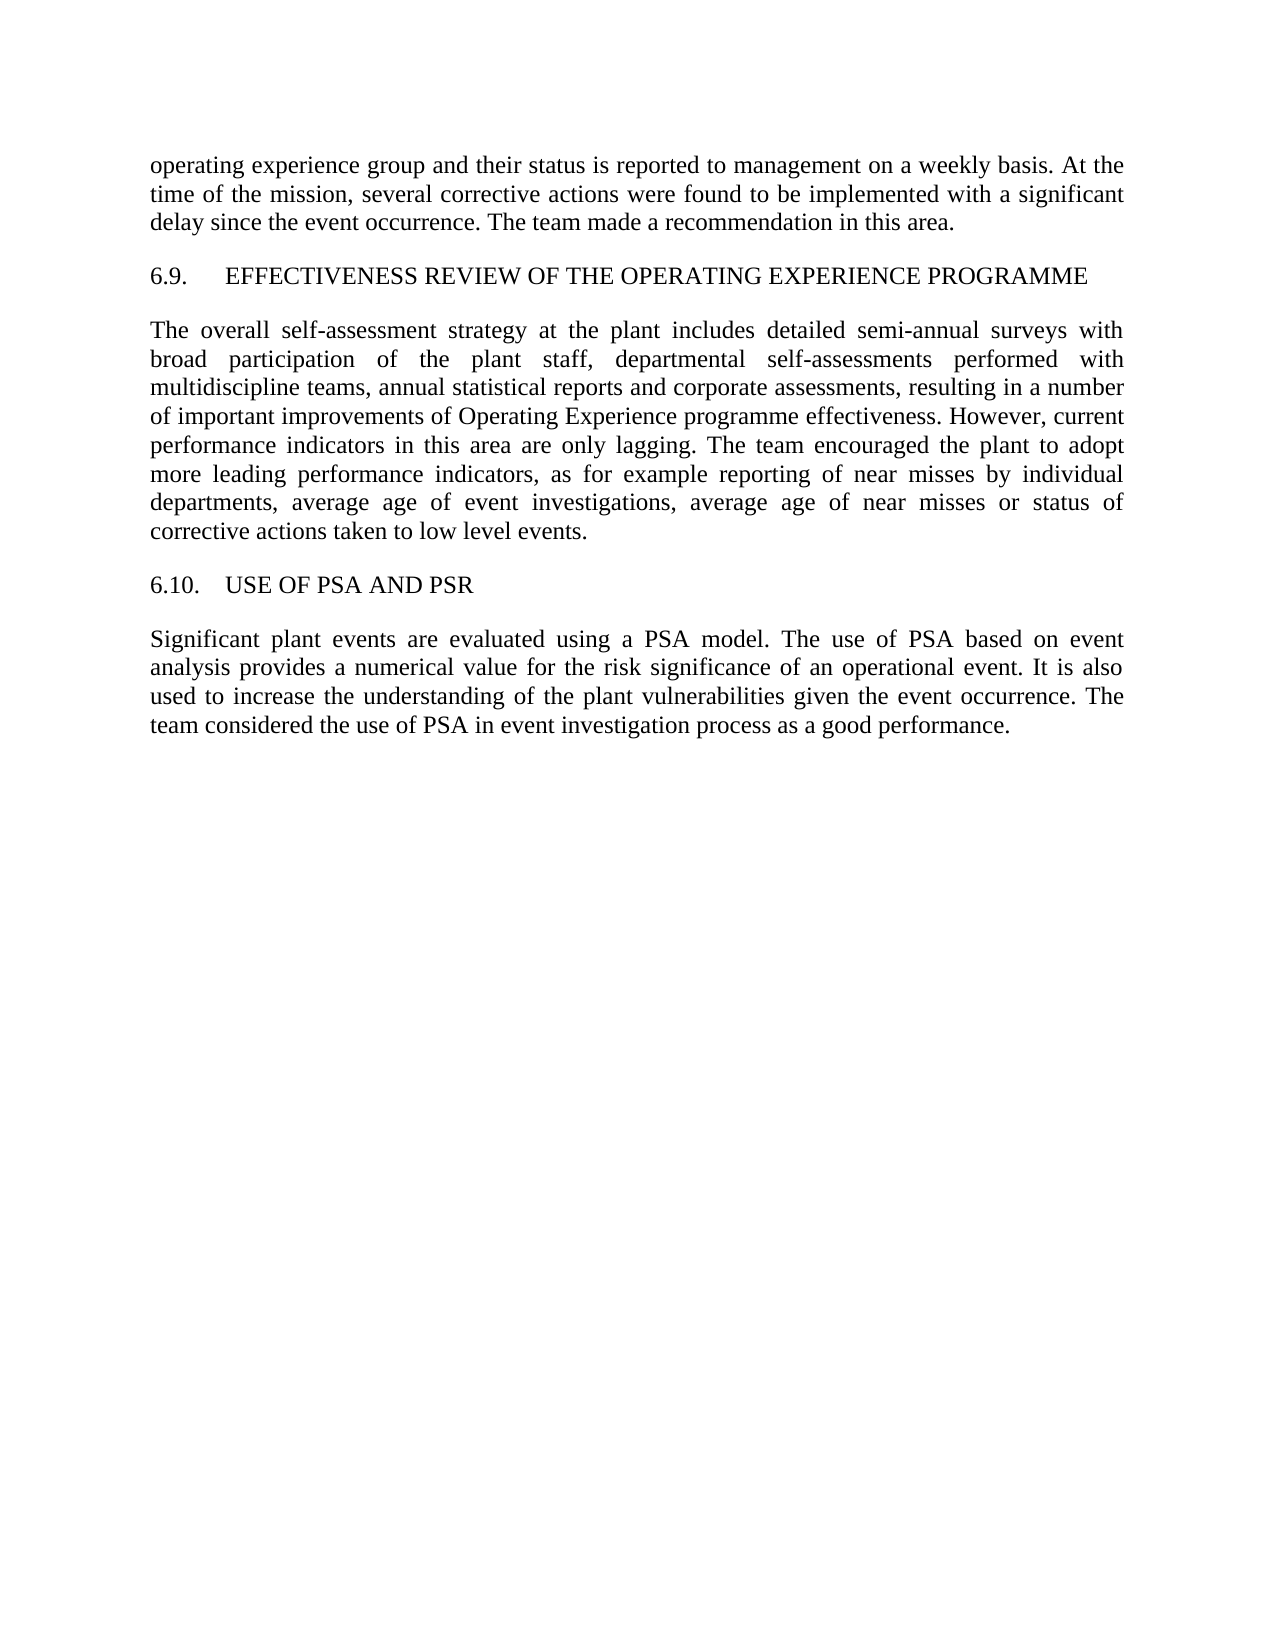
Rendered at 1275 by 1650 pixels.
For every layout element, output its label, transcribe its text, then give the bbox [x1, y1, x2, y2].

text The overall self-assessment strategy at the plant includes detailed semi-annual surveys with broad participation of the plant staff, departmental self-assessments performed with multidiscipline teams, annual statistical reports and corporate assessments, resulting in a number of important improvements of Operating Experience programme effectiveness. However, current performance indicators in this area are only lagging. The team encouraged the plant to adopt more leading performance indicators, as for example reporting of near misses by individual departments, average age of event investigations, average age of near misses or status of corrective actions taken to low level events. [150, 315, 1125, 545]
text 6.10. USE OF PSA AND PSR [150, 570, 1125, 599]
text 6.9. EFFECTIVENESS REVIEW OF THE OPERATING EXPERIENCE PROGRAMME [150, 261, 1125, 290]
text Significant plant events are evaluated using a PSA model. The use of PSA based on event analysis provides a numerical value for the risk significance of an operational event. It is also used to increase the understanding of the plant vulnerabilities given the event occurrence. The team considered the use of PSA in event investigation process as a good performance. [150, 624, 1125, 739]
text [150, 150, 1125, 236]
